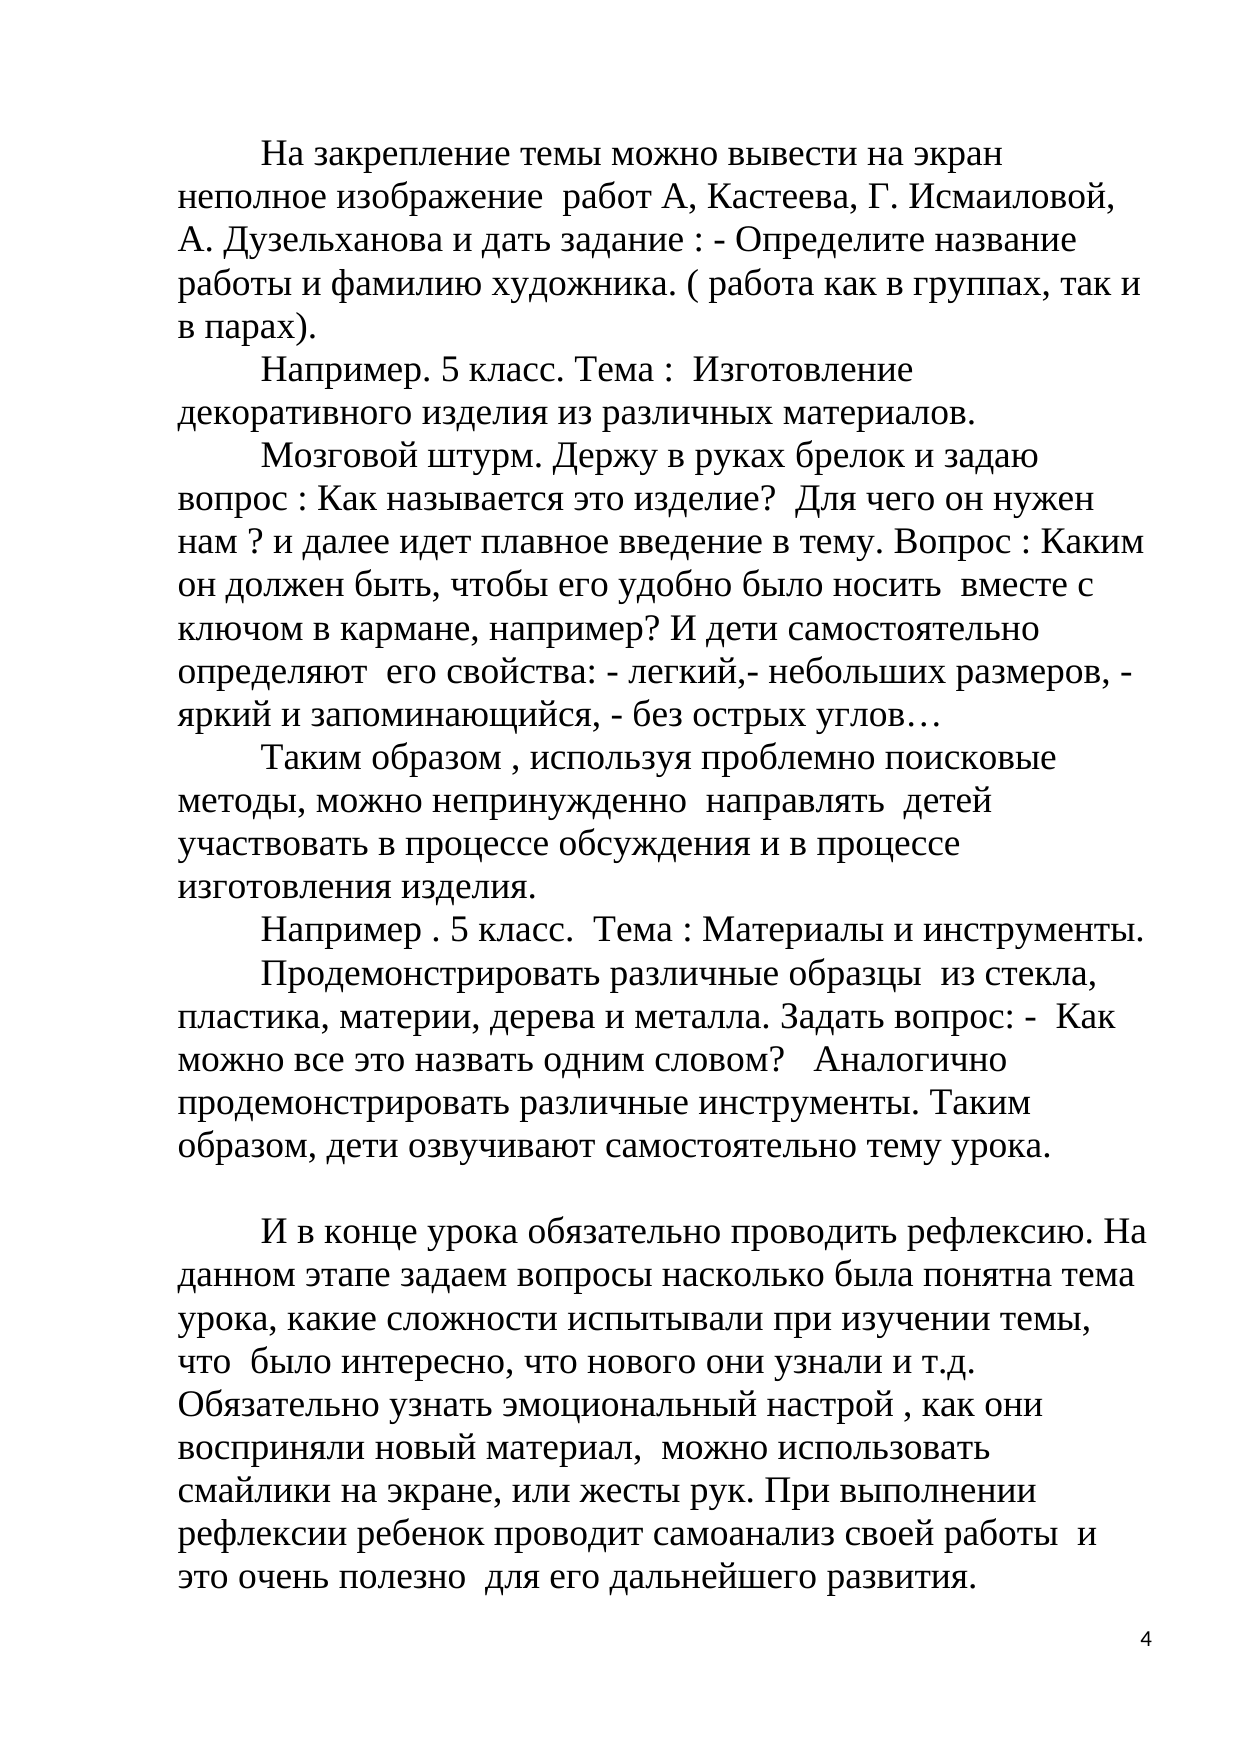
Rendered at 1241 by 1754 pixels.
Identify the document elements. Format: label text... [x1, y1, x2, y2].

text Таким образом , используя проблемно поисковые методы, можно непринужденно направлять детей участвовать в процессе обсуждения и в процессе изготовления изделия. [177, 734, 1152, 907]
text Продемонстрировать различные образцы из стекла, пластика, материи, дерева и металла. Задать вопрос: - Как можно все это назвать одним словом? Аналогично продемонстрировать различные инструменты. Таким образом, дети озвучивают самостоятельно тему урока. [177, 950, 1152, 1166]
text Например. 5 класс. Тема : Изготовление декоративного изделия из различных материалов. [177, 346, 1152, 432]
text Например . 5 класс. Тема : Материалы и инструменты. [177, 907, 1152, 950]
text Мозговой штурм. Держу в руках брелок и задаю вопрос : Как называется это изделие? Для чего он нужен нам ? и далее идет плавное введение в тему. Вопрос : Каким он должен быть, чтобы его удобно было носить вместе с ключом в кармане, например? И дети самостоятельно определяют его свойства: - легкий,- небольших размеров, - яркий и запоминающийся, - без острых углов… [177, 432, 1152, 734]
text И в конце урока обязательно проводить рефлексию. На данном этапе задаем вопросы насколько была понятна тема урока, какие сложности испытывали при изучении темы, что было интересно, что нового они узнали и т.д. Обязательно узнать эмоциональный настрой , как они восприняли новый материал, можно использовать смайлики на экране, или жесты рук. При выполнении рефлексии ребенок проводит самоанализ своей работы и это очень полезно для его дальнейшего развития. [177, 1209, 1152, 1597]
text На закрепление темы можно вывести на экран неполное изображение работ А, Кастеева, Г. Исмаиловой, А. Дузельханова и дать задание : - Определите название работы и фамилию художника. ( работа как в группах, так и в парах). [177, 131, 1152, 346]
